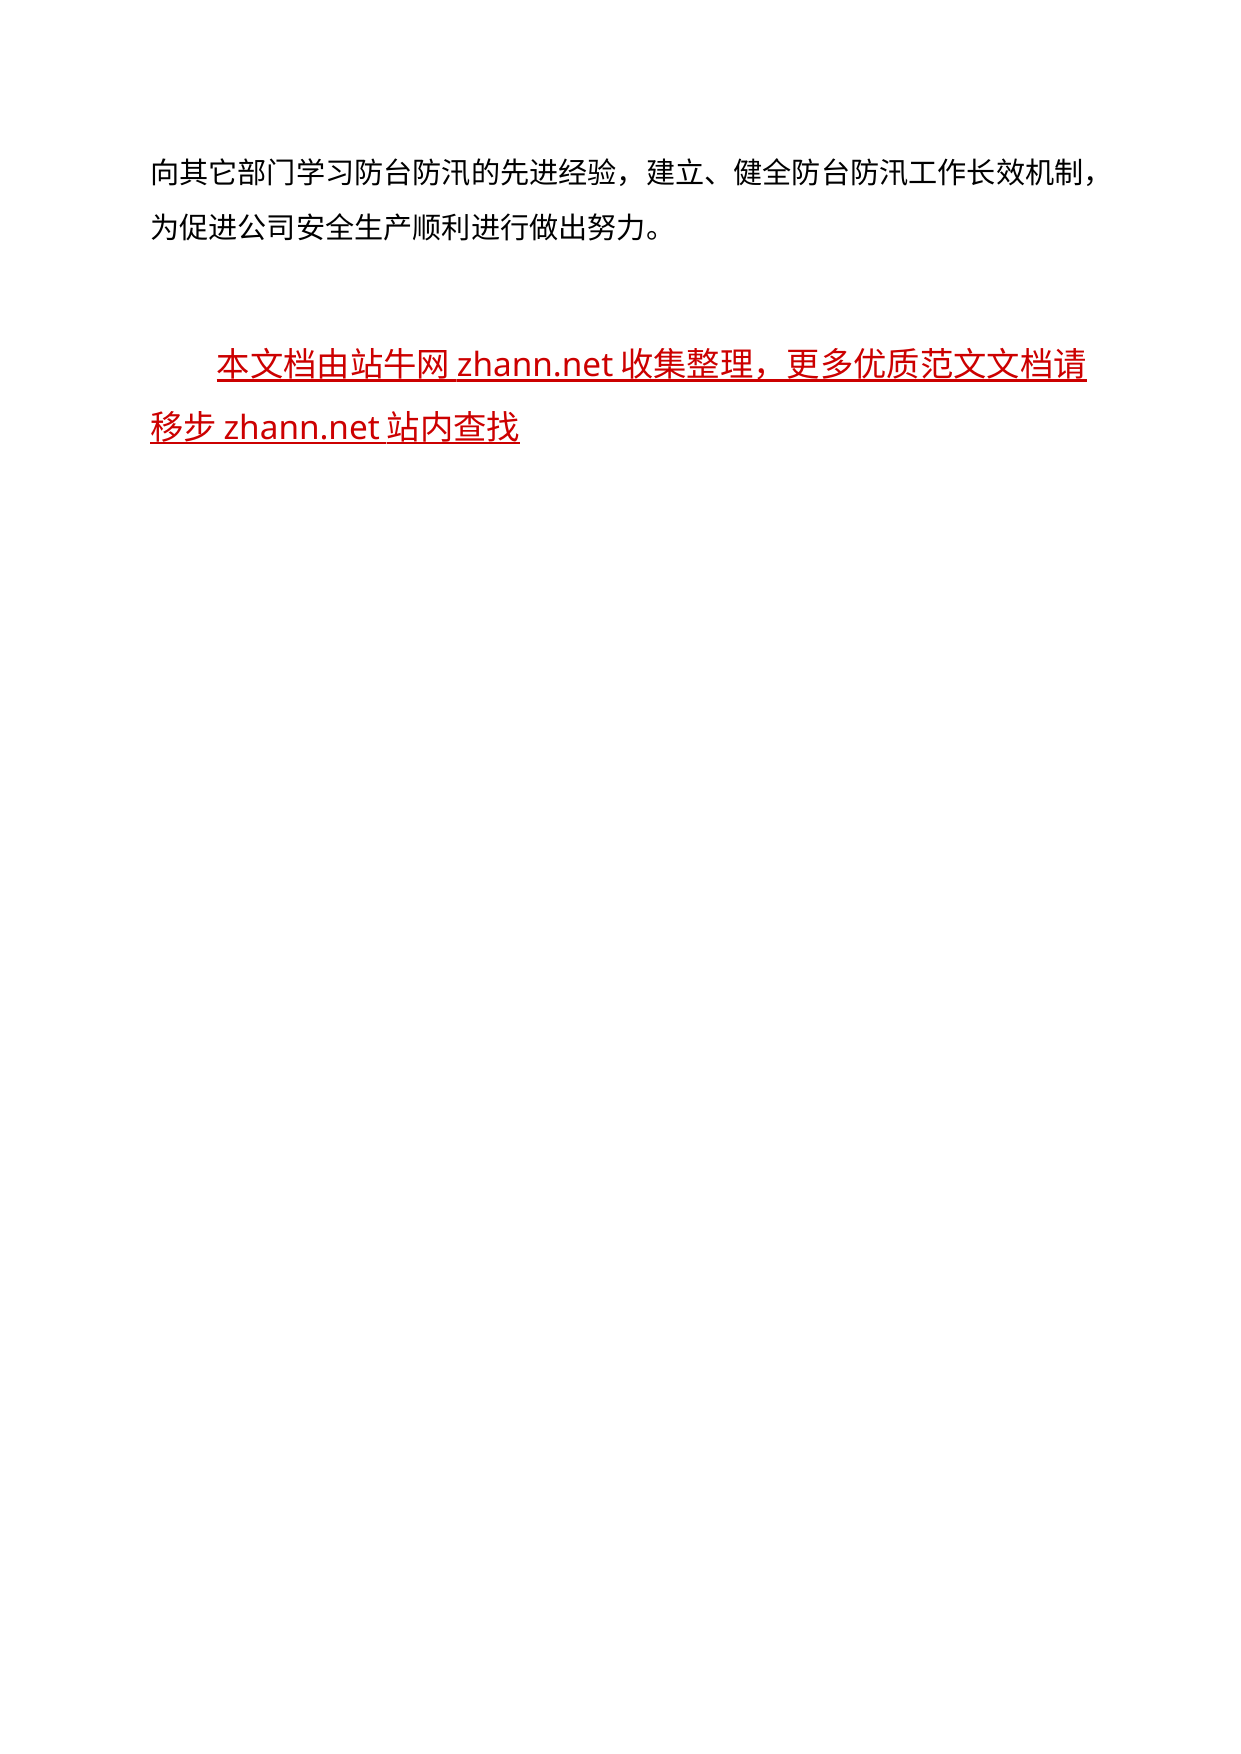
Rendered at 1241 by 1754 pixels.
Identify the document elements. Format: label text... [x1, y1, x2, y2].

text 本文档由站牛网zhann.net收集整理，更多优质范文文档请移步zhann.net站内查找 [150, 338, 1090, 449]
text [150, 150, 1090, 247]
